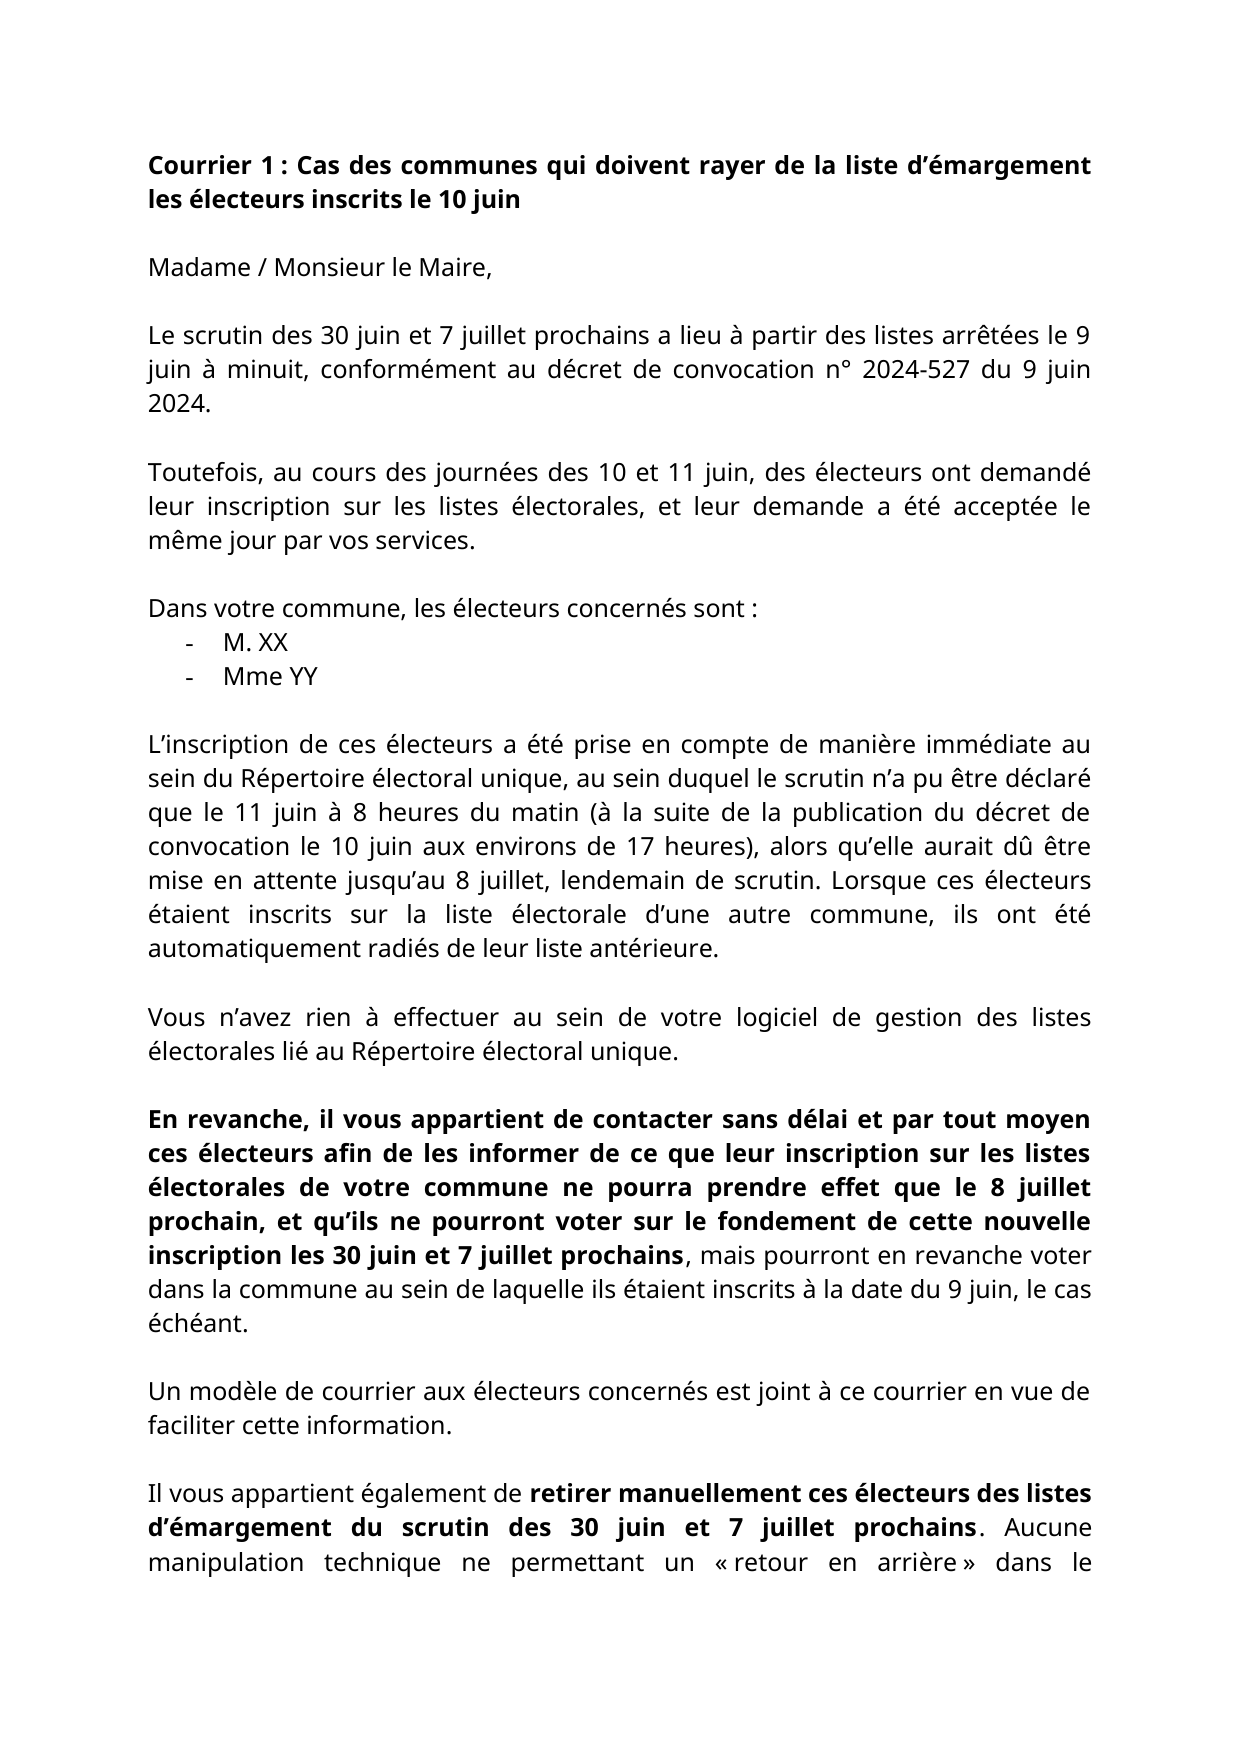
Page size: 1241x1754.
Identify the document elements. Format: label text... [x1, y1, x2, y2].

list Mme YY [185, 658, 1093, 693]
list M. XX [185, 624, 1093, 658]
text Courrier 1 : Cas des communes qui doivent rayer de la liste d’émargement les électeurs inscrits le 10 juin [148, 148, 1093, 216]
text L’inscription de ces électeurs a été prise en compte de manière immédiate au sein du Répertoire électoral unique, au sein duquel le scrutin n’a pu être déclaré que le 11 juin à 8 heures du matin (à la suite de la publication du décret de convocation le 10 juin aux environs de 17 heures), alors qu’elle aurait dû être mise en attente jusqu’au 8 juillet, lendemain de scrutin. Lorsque ces électeurs étaient inscrits sur la liste électorale d’une autre commune, ils ont été automatiquement radiés de leur liste antérieure. [148, 727, 1093, 965]
text Madame / Monsieur le Maire, [148, 250, 1093, 284]
text Un modèle de courrier aux électeurs concernés est joint à ce courrier en vue de faciliter cette information. [148, 1374, 1093, 1442]
text Vous n’avez rien à effectuer au sein de votre logiciel de gestion des listes électorales lié au Répertoire électoral unique. [148, 999, 1093, 1067]
text Dans votre commune, les électeurs concernés sont : [148, 590, 1093, 624]
text Toutefois, au cours des journées des 10 et 11 juin, des électeurs ont demandé leur inscription sur les listes électorales, et leur demande a été acceptée le même jour par vos services. [148, 454, 1093, 556]
text En revanche, il vous appartient de contacter sans délai et par tout moyen ces électeurs afin de les informer de ce que leur inscription sur les listes électorales de votre commune ne pourra prendre effet que le 8 juillet prochain, et qu’ils ne pourront voter sur le fondement de cette nouvelle inscription les 30 juin et 7 juillet prochains, mais pourront en revanche voter dans la commune au sein de laquelle ils étaient inscrits à la date du 9 juin, le cas échéant. [148, 1101, 1093, 1340]
text Le scrutin des 30 juin et 7 juillet prochains a lieu à partir des listes arrêtées le 9 juin à minuit, conformément au décret de convocation n° 2024-527 du 9 juin 2024. [148, 318, 1093, 420]
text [148, 1476, 1093, 1578]
